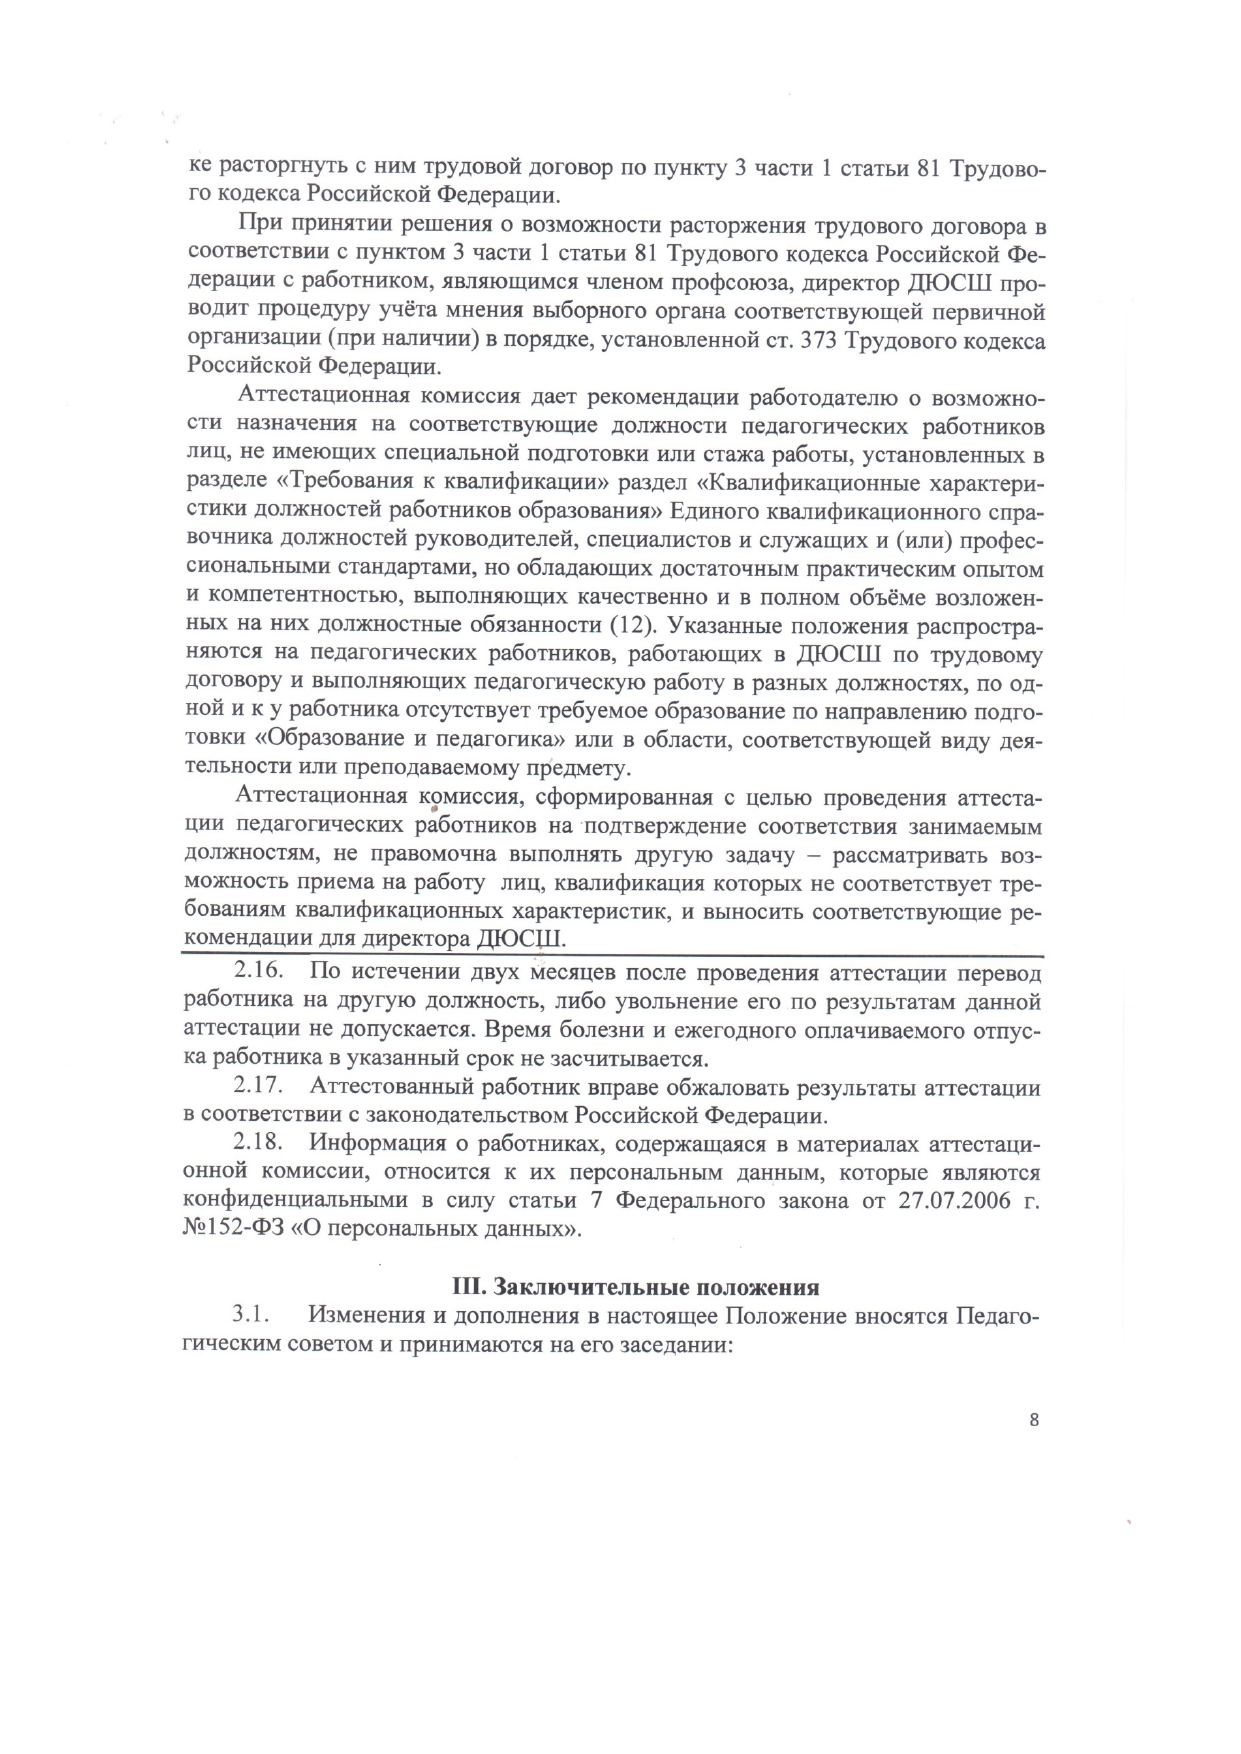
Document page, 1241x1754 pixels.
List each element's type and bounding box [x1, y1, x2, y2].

picture [59, 73, 1152, 1576]
